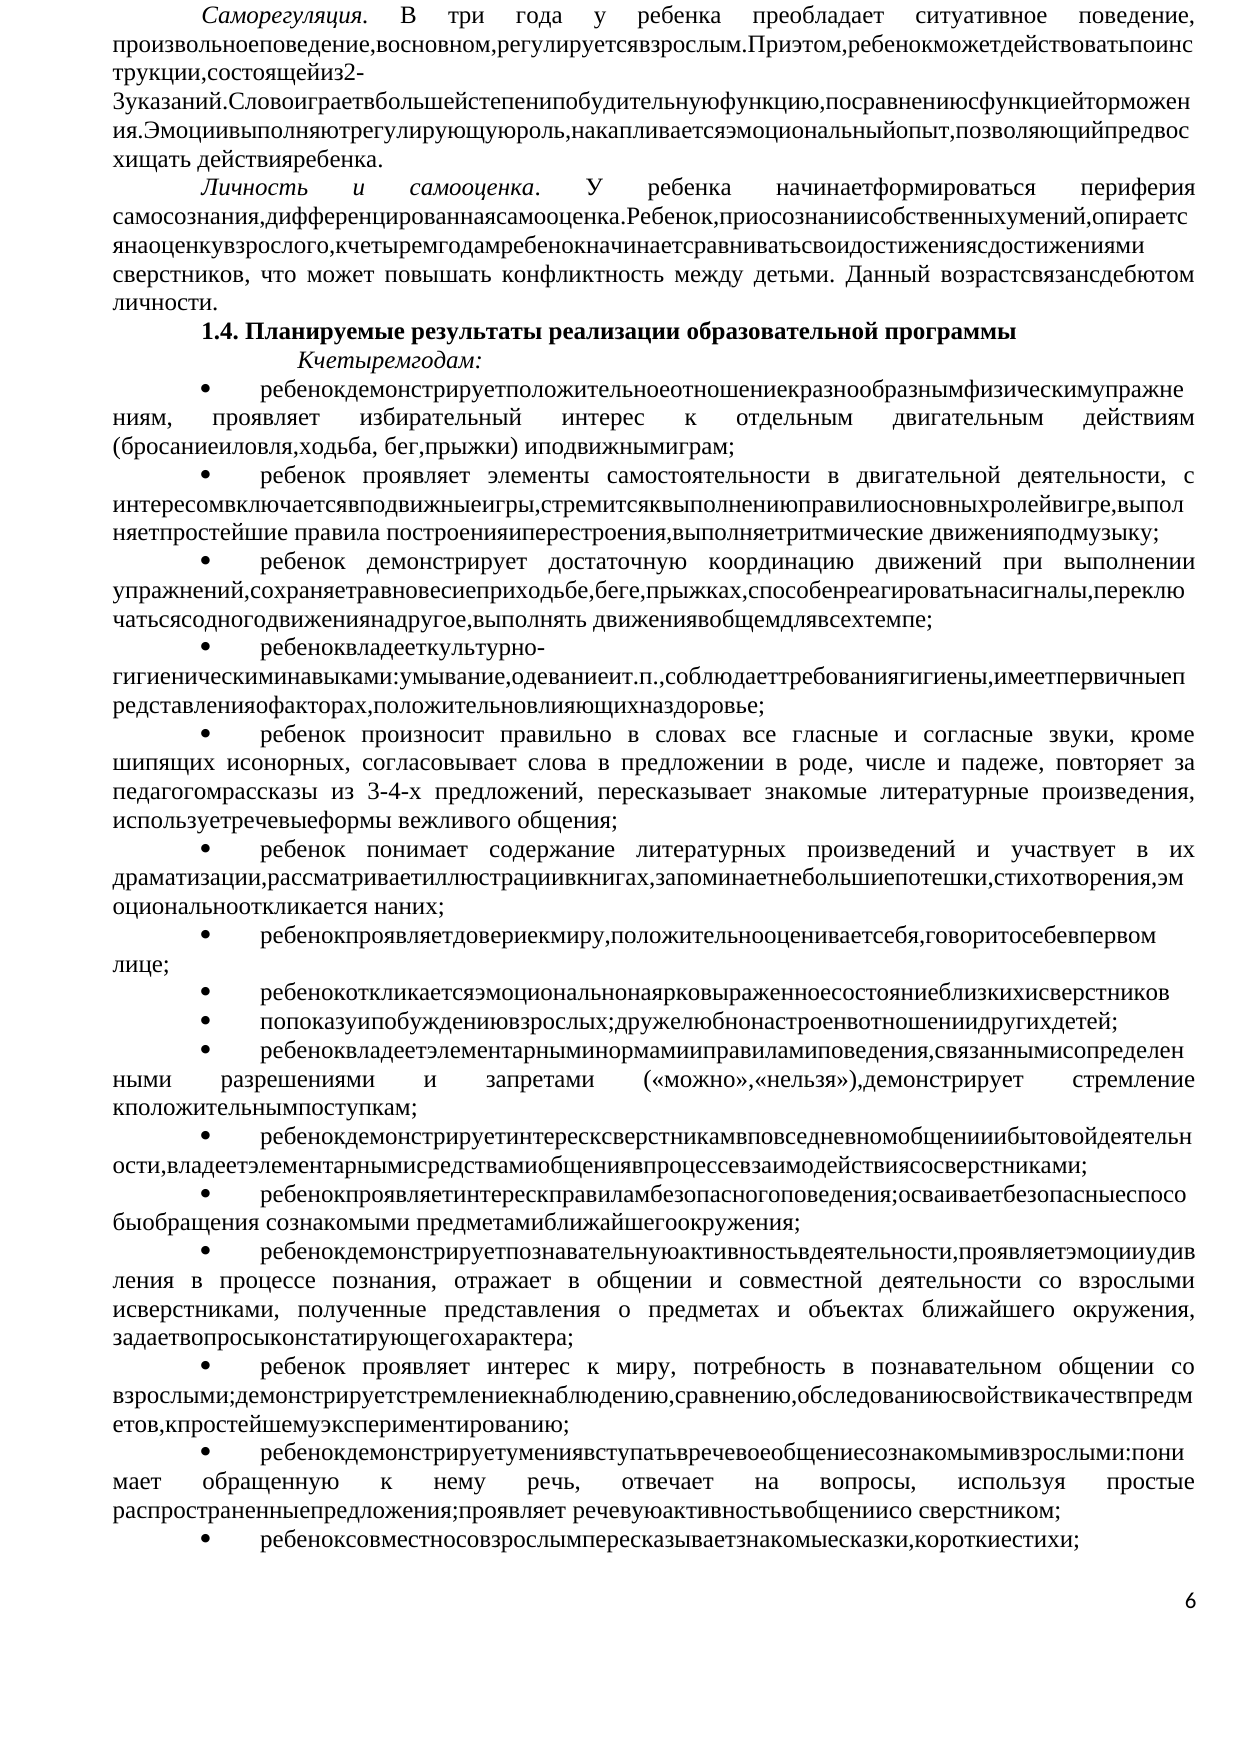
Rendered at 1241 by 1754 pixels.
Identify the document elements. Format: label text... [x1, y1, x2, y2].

list ребенокоткликаетсяэмоциональнонаярковыраженноесостояниеблизкихисверстников [112, 977, 1196, 1006]
list ребенок проявляет элементы самостоятельности в двигательной деятельности, с интересомвключаетсявподвижныеигры,стремитсяквыполнениюправилиосновныхролейвигре,выполняетпростейшие правила построенияиперестроения,выполняетритмические движенияподмузыку; [112, 460, 1196, 546]
list ребеноксовместносовзрослымпересказываетзнакомыесказки,короткиестихи; [112, 1524, 1196, 1552]
list ребенокдемонстрируетпознавательнуюактивностьвдеятельности,проявляетэмоцииудивления в процессе познания, отражает в общении и совместной деятельности со взрослыми исверстниками, полученные представления о предметах и объектах ближайшего окружения, задаетвопросыконстатирующегохарактера; [112, 1236, 1196, 1351]
list ребеноквладеетэлементарныминормамииправиламиповедения,связаннымисопределенными разрешениями и запретами («можно»,«нельзя»),демонстрирует стремление кположительнымпоступкам; [112, 1035, 1196, 1121]
text Кчетыремгодам: [208, 345, 1148, 374]
text Саморегуляция. В три года у ребенка преобладает ситуативное поведение, произвольноеповедение,восновном,регулируетсявзрослым.Приэтом,ребенокможетдействоватьпоинструкции,состоящейиз2-3указаний.Словоиграетвбольшейстепенипобудительнуюфункцию,посравнениюсфункциейторможения.Эмоциивыполняютрегулирующуюроль,накапливаетсяэмоциональныйопыт,позволяющийпредвосхищать действияребенка. [112, 0, 1196, 172]
list попоказуипобуждениювзрослых;дружелюбнонастроенвотношениидругихдетей; [112, 1006, 1196, 1035]
text 1.4. Планируемые результаты реализации образовательной программы [112, 316, 1148, 345]
list ребенокдемонстрируетинтересксверстникамвповседневномобщенииибытовойдеятельности,владеетэлементарнымисредствамиобщениявпроцессевзаимодействиясосверстниками; [112, 1121, 1196, 1179]
list ребенок проявляет интерес к миру, потребность в познавательном общении со взрослыми;демонстрируетстремлениекнаблюдению,сравнению,обследованиюсвойствикачествпредметов,кпростейшемуэкспериментированию; [112, 1351, 1196, 1437]
list ребенокдемонстрируетумениявступатьвречевоеобщениесознакомымивзрослыми:понимает обращенную к нему речь, отвечает на вопросы, используя простые распространенныепредложения;проявляет речевуюактивностьвобщениисо сверстником; [112, 1437, 1196, 1524]
list ребенок понимает содержание литературных произведений и участвует в их драматизации,рассматриваетиллюстрациивкнигах,запоминаетнебольшиепотешки,стихотворения,эмоциональнооткликается наних; [112, 834, 1196, 920]
list ребенокдемонстрируетположительноеотношениекразнообразнымфизическимупражнениям, проявляет избирательный интерес к отдельным двигательным действиям (бросаниеиловля,ходьба, бег,прыжки) иподвижнымиграм; [112, 374, 1196, 460]
list ребеноквладееткультурно-гигиеническиминавыками:умывание,одеваниеит.п.,соблюдаеттребованиягигиены,имеетпервичныепредставленияофакторах,положительновлияющихназдоровье; [112, 632, 1196, 719]
list ребенок демонстрирует достаточную координацию движений при выполнении упражнений,сохраняетравновесиеприходьбе,беге,прыжках,способенреагироватьнасигналы,переключатьсясодногодвижениянадругое,выполнять движениявобщемдлявсехтемпе; [112, 546, 1196, 632]
list ребенок произносит правильно в словах все гласные и согласные звуки, кроме шипящих исонорных, согласовывает слова в предложении в роде, числе и падеже, повторяет за педагогомрассказы из 3-4-х предложений, пересказывает знакомые литературные произведения, используетречевыеформы вежливого общения; [112, 719, 1196, 834]
text Личность и самооценка. У ребенка начинаетформироваться периферия самосознания,дифференцированнаясамооценка.Ребенок,приосознаниисобственныхумений,опираетсянаоценкувзрослого,кчетыремгодамребенокначинаетсравниватьсвоидостижениясдостижениями сверстников, что может повышать конфликтность между детьми. Данный возрастсвязансдебютом личности. [112, 172, 1196, 316]
list ребенокпроявляетдовериекмиру,положительнооцениваетсебя,говоритосебевпервом лице; [112, 920, 1196, 977]
list ребенокпроявляетинтерескправиламбезопасногоповедения;осваиваетбезопасныеспособыобращения сознакомыми предметамиближайшегоокружения; [112, 1179, 1196, 1236]
